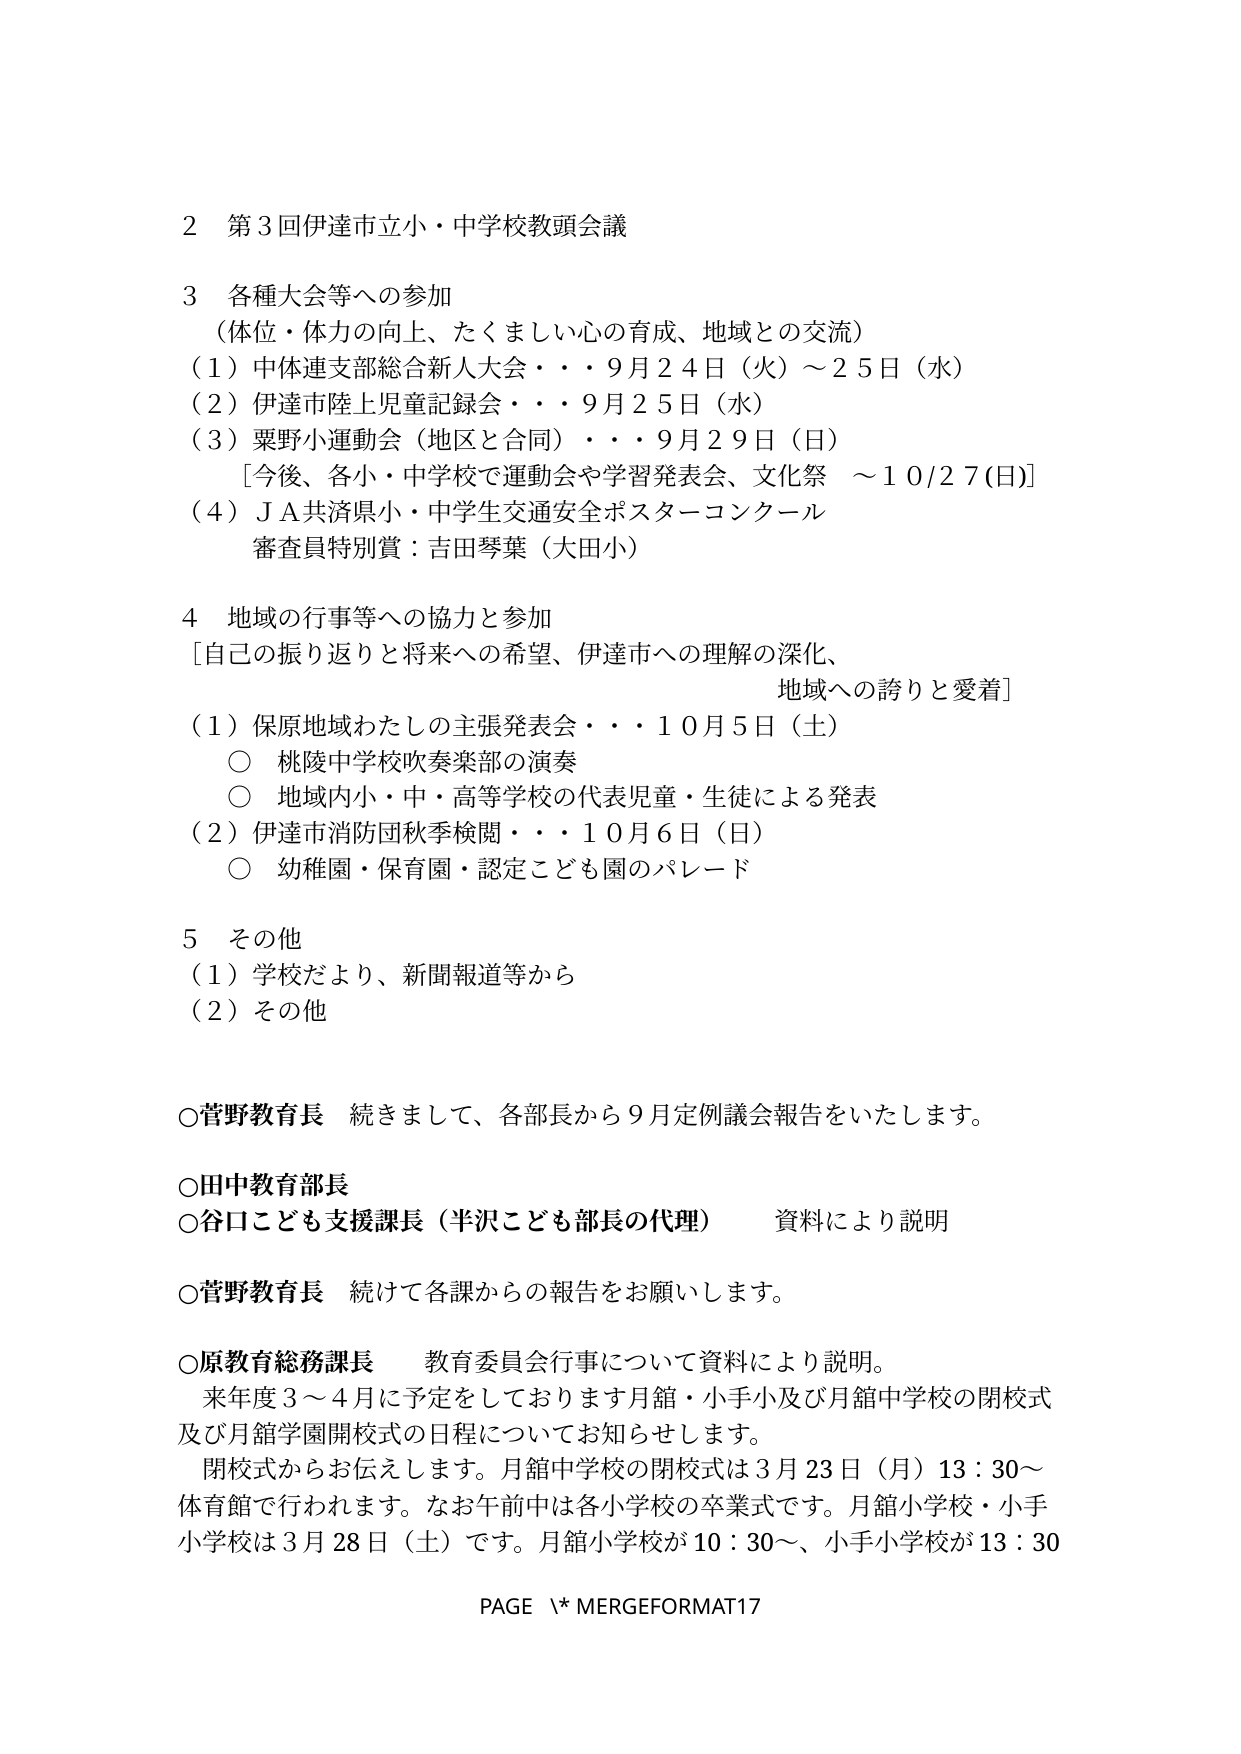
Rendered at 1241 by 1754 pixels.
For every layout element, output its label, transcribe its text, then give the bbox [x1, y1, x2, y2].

text ○菅野教育長 続きまして、各部長から９月定例議会報告をいたします。 [177, 1096, 1063, 1132]
text ２ 第３回伊達市立小・中学校教頭会議 [177, 207, 1063, 243]
text ［今後、各小・中学校で運動会や学習発表会、文化祭 ～１０/２７(日)］ [177, 456, 1063, 492]
text ○ 地域内小・中・高等学校の代表児童・生徒による発表 [177, 778, 1063, 814]
text ○田中教育部長 [177, 1166, 1063, 1202]
text 審査員特別賞：吉田琴葉（大田小） [177, 528, 1063, 564]
text （３）粟野小運動会（地区と合同）・・・９月２９日（日） [177, 421, 1063, 456]
text ４ 地域の行事等への協力と参加 [177, 598, 1063, 634]
text （２）伊達市消防団秋季検閲・・・１０月６日（日） [177, 814, 1063, 850]
text ○谷口こども支援課長（半沢こども部長の代理） 資料により説明 [177, 1202, 1063, 1238]
text （１）保原地域わたしの主張発表会・・・１０月５日（土） [177, 706, 1063, 742]
text ［自己の振り返りと将来への希望、伊達市への理解の深化、 [177, 634, 1063, 670]
text ５ その他 [177, 920, 1063, 956]
text ○ 桃陵中学校吹奏楽部の演奏 [177, 742, 1063, 778]
text ○ 幼稚園・保育園・認定こども園のパレード [177, 850, 1063, 886]
text （１）学校だより、新聞報道等から [177, 956, 1063, 992]
text （４）ＪＡ共済県小・中学生交通安全ポスターコンクール [177, 492, 1063, 528]
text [177, 1450, 1063, 1558]
text ○原教育総務課長 教育委員会行事について資料により説明。 [177, 1342, 1063, 1378]
text 来年度３～４月に予定をしております月舘・小手小及び月舘中学校の閉校式及び月舘学園開校式の日程についてお知らせします。 [177, 1378, 1063, 1450]
text （体位・体力の向上、たくましい心の育成、地域との交流） [177, 313, 1063, 349]
text （２）伊達市陸上児童記録会・・・９月２５日（水） [177, 384, 1063, 421]
text ３ 各種大会等への参加 [177, 277, 1063, 313]
text ○菅野教育長 続けて各課からの報告をお願いします。 [177, 1272, 1063, 1308]
text （１）中体連支部総合新人大会・・・９月２４日（火）～２５日（水） [177, 349, 1063, 384]
text （２）その他 [177, 992, 1063, 1028]
text 地域への誇りと愛着］ [177, 670, 1063, 706]
